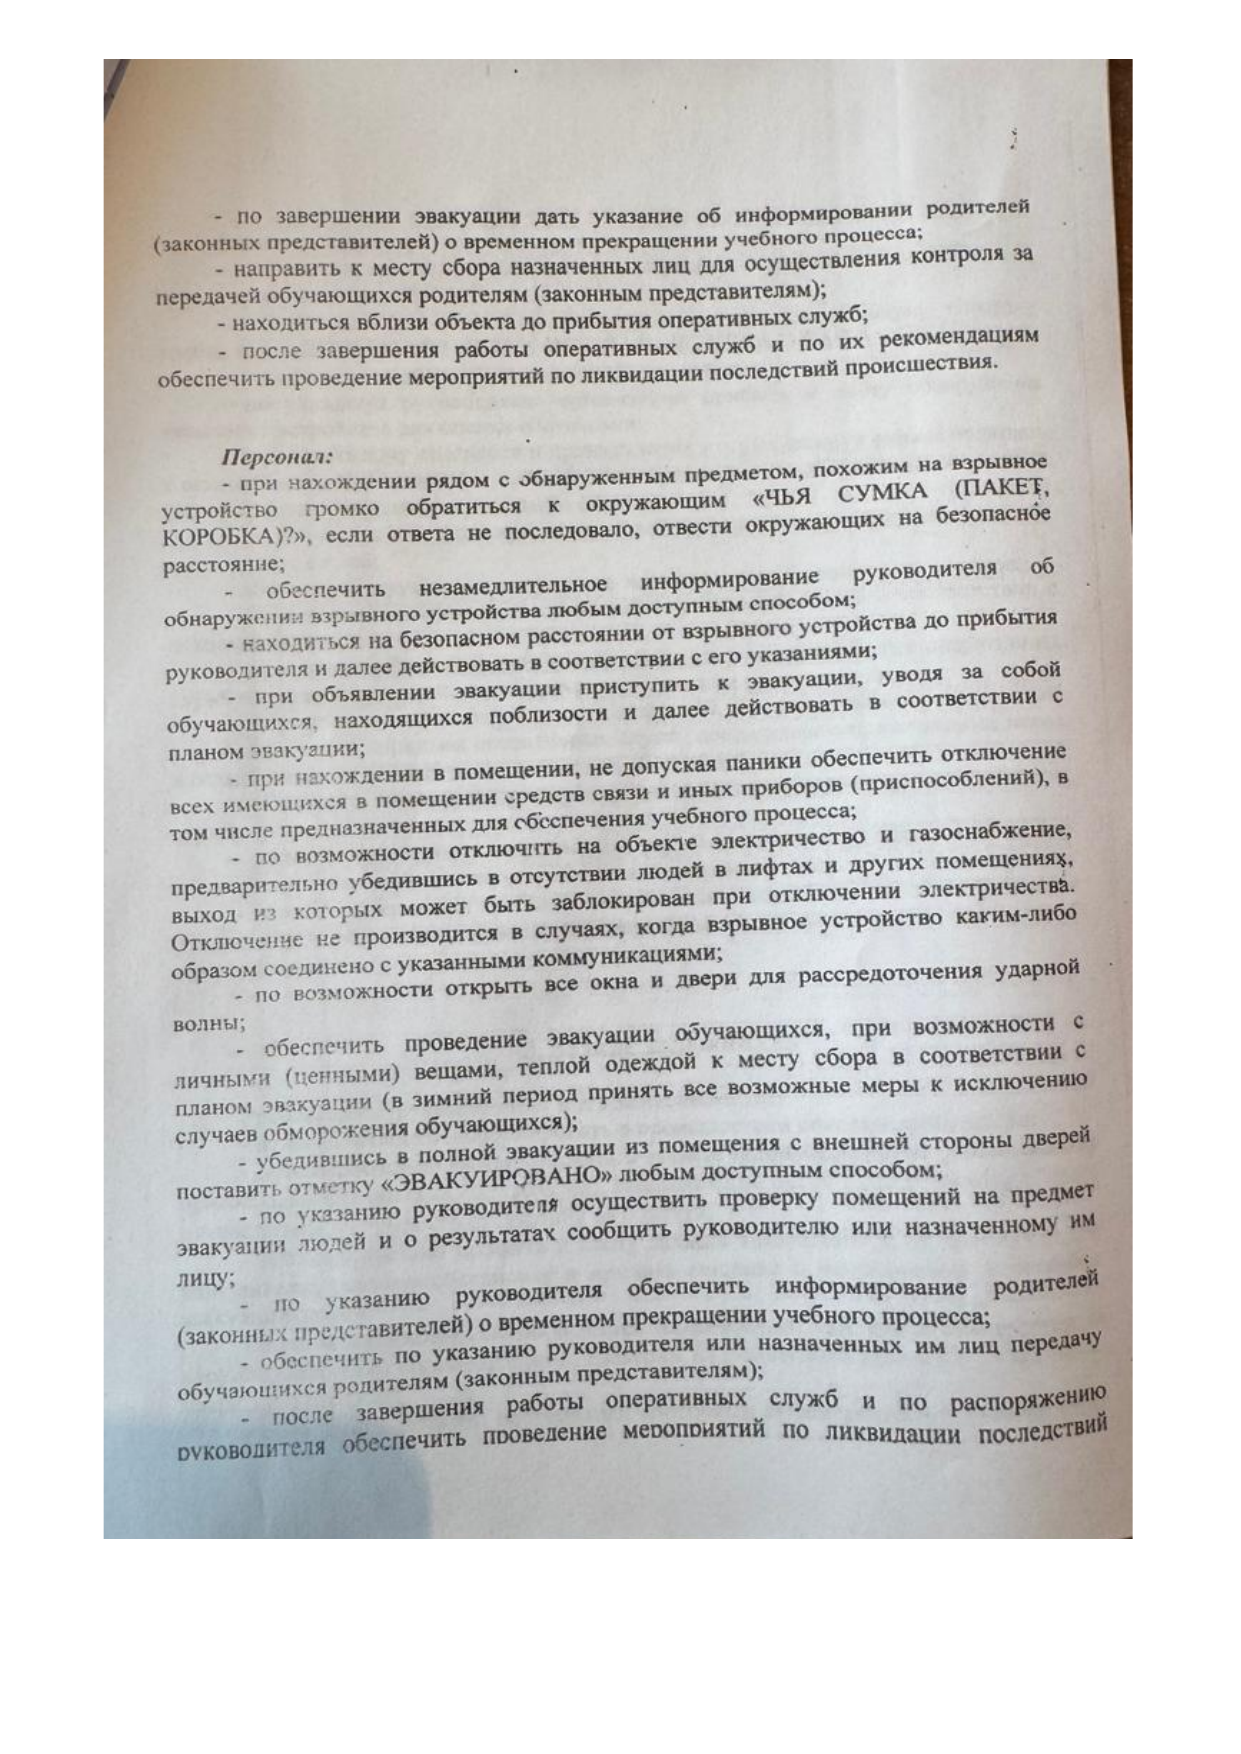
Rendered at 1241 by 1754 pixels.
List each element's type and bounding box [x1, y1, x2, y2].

picture [103, 59, 1133, 1539]
